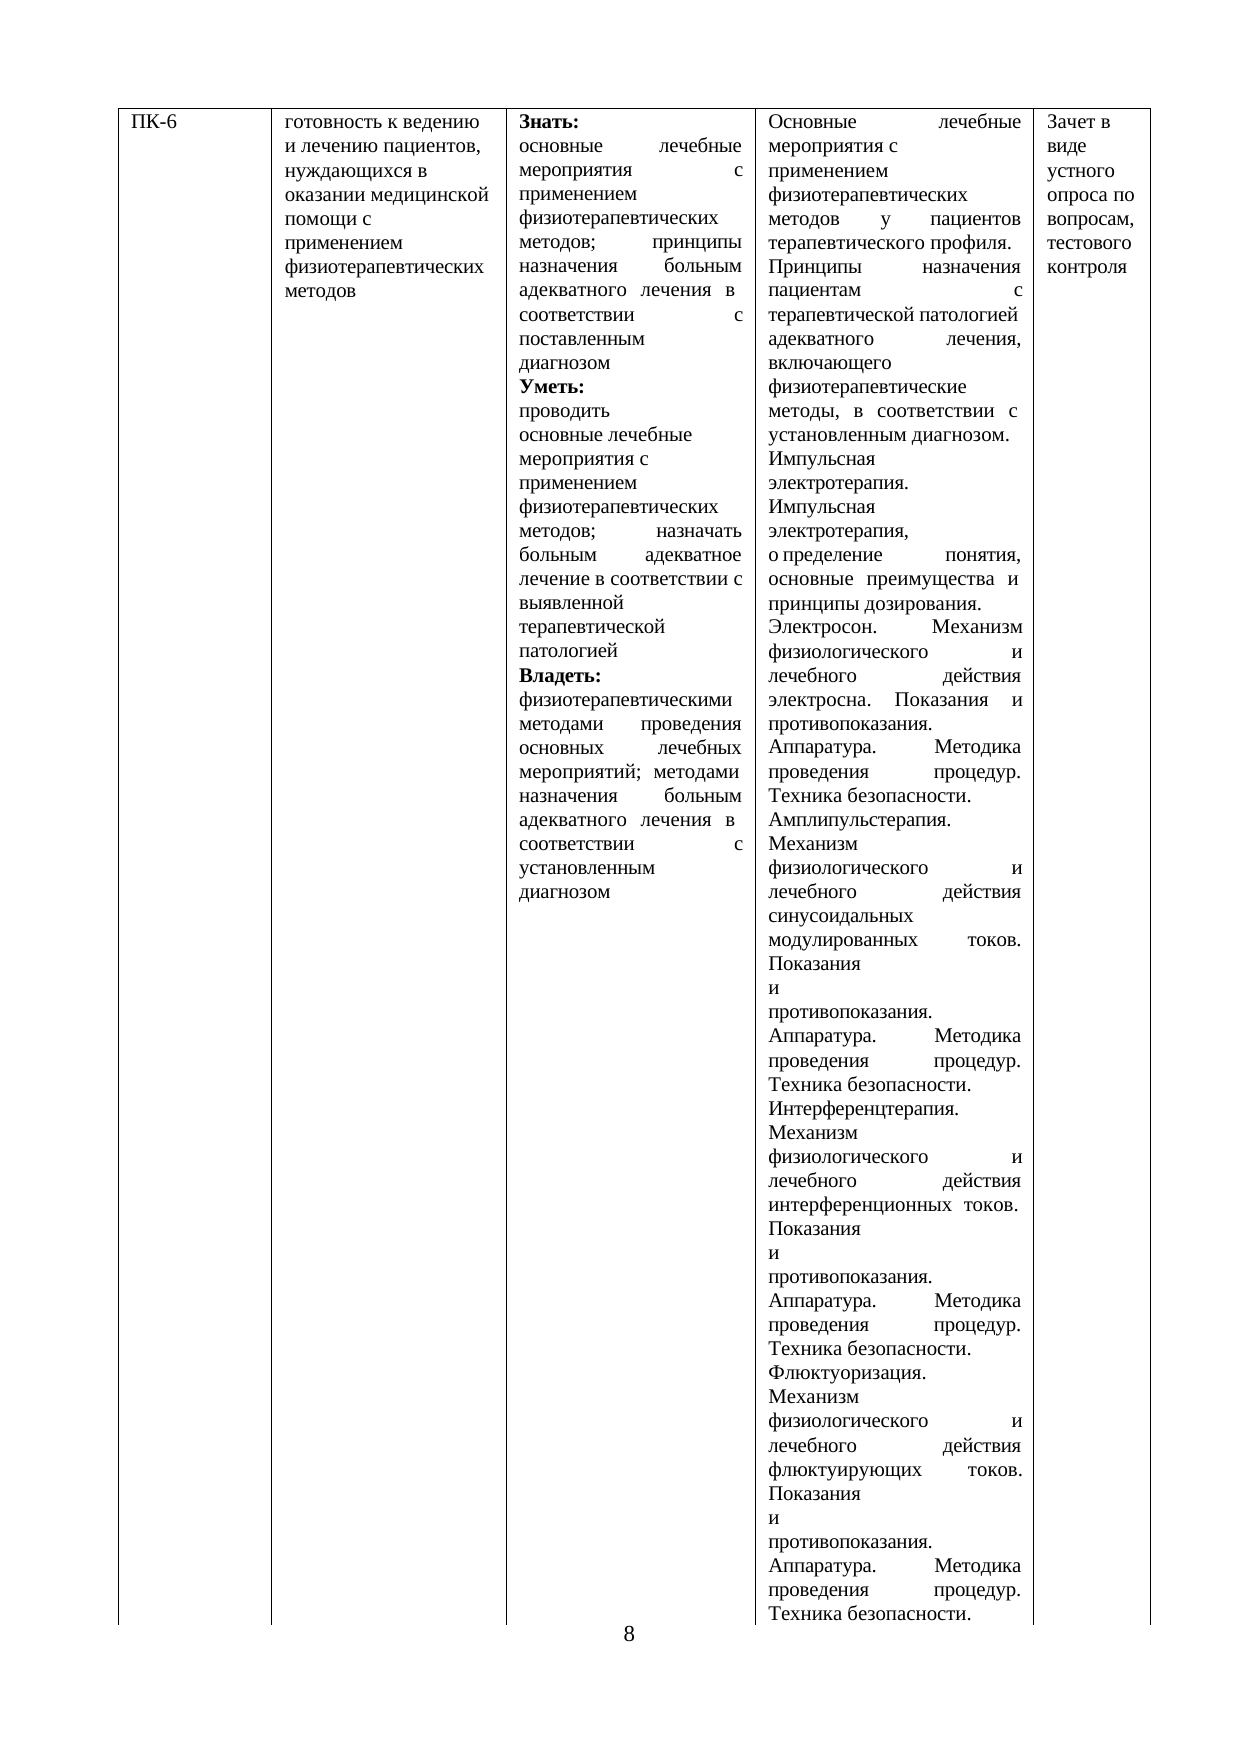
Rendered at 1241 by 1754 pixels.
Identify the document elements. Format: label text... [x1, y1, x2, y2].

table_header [1034, 109, 1150, 1625]
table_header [756, 109, 1033, 1625]
table_header ПК-6 [119, 109, 271, 1625]
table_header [272, 109, 506, 1625]
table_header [507, 109, 755, 1625]
